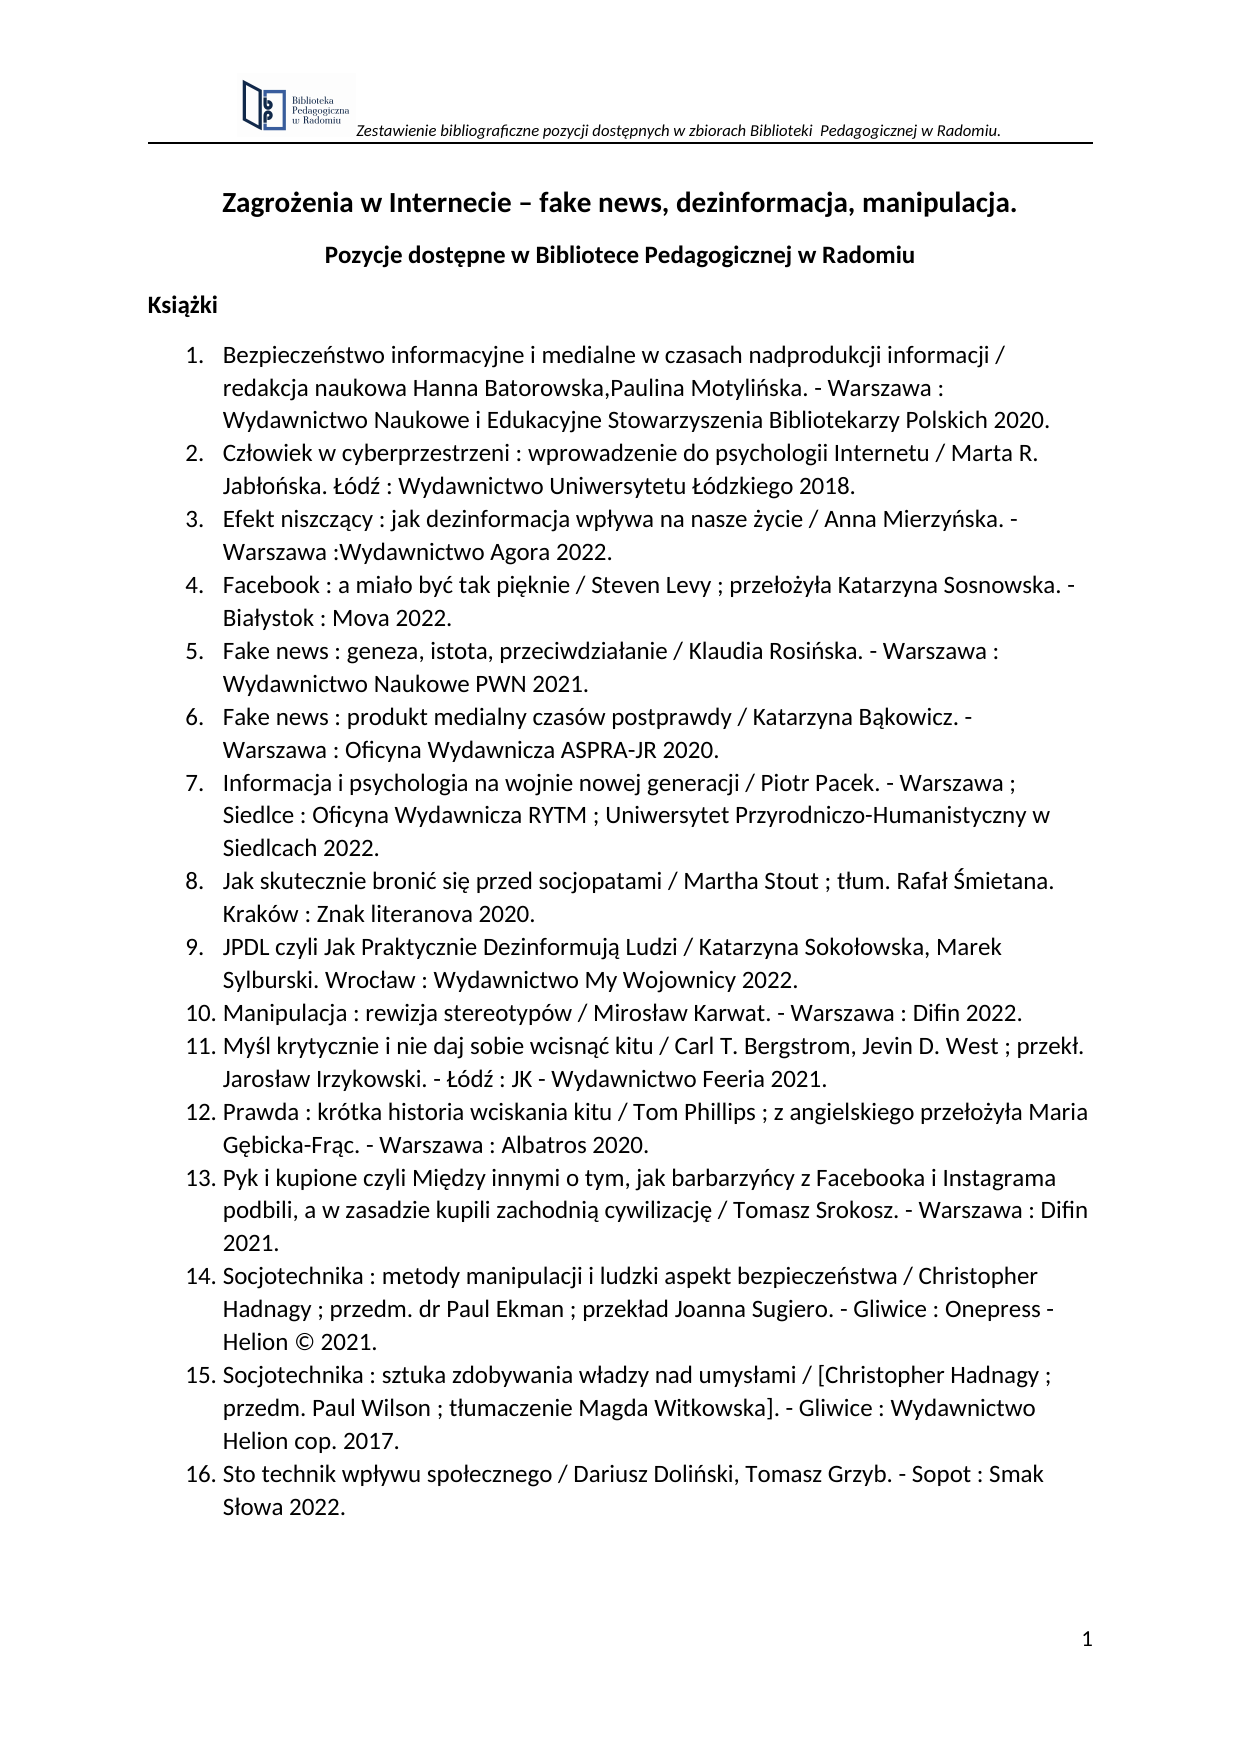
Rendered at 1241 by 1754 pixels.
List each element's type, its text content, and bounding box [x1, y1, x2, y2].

list Efekt niszczący : jak dezinformacja wpływa na nasze życie / Anna Mierzyńska. - Warszawa :Wydawnictwo Agora 2022. [185, 503, 1093, 567]
list Prawda : krótka historia wciskania kitu / Tom Phillips ; z angielskiego przełożyła Maria Gębicka-Frąc. - Warszawa : Albatros 2020. [185, 1096, 1093, 1159]
list Myśl krytycznie i nie daj sobie wcisnąć kitu / Carl T. Bergstrom, Jevin D. West ; przekł. Jarosław Irzykowski. - Łódź : JK - Wydawnictwo Feeria 2021. [185, 1030, 1093, 1093]
list Fake news : produkt medialny czasów postprawdy / Katarzyna Bąkowicz. - Warszawa : Oficyna Wydawnicza ASPRA-JR 2020. [185, 701, 1093, 764]
text Książki [148, 289, 1093, 320]
list Jak skutecznie bronić się przed socjopatami / Martha Stout ; tłum. Rafał Śmietana. Kraków : Znak literanova 2020. [185, 866, 1093, 929]
list Socjotechnika : sztuka zdobywania władzy nad umysłami / [Christopher Hadnagy ; przedm. Paul Wilson ; tłumaczenie Magda Witkowska]. - Gliwice : Wydawnictwo Helion cop. 2017. [185, 1359, 1093, 1456]
list Sto technik wpływu społecznego / Dariusz Doliński, Tomasz Grzyb. - Sopot : Smak Słowa 2022. [185, 1458, 1093, 1521]
list JPDL czyli Jak Praktycznie Dezinformują Ludzi / Katarzyna Sokołowska, Marek Sylburski. Wrocław : Wydawnictwo My Wojownicy 2022. [185, 931, 1093, 995]
list Manipulacja : rewizja stereotypów / Mirosław Karwat. - Warszawa : Difin 2022. [185, 997, 1093, 1028]
text Pozycje dostępne w Bibliotece Pedagogicznej w Radomiu [148, 240, 1093, 270]
list Informacja i psychologia na wojnie nowej generacji / Piotr Pacek. - Warszawa ; Siedlce : Oficyna Wydawnicza RYTM ; Uniwersytet Przyrodniczo-Humanistyczny w Siedlcach 2022. [185, 767, 1093, 863]
list Człowiek w cyberprzestrzeni : wprowadzenie do psychologii Internetu / Marta R. Jabłońska. Łódź : Wydawnictwo Uniwersytetu Łódzkiego 2018. [185, 438, 1093, 501]
list Pyk i kupione czyli Między innymi o tym, jak barbarzyńcy z Facebooka i Instagrama podbili, a w zasadzie kupili zachodnią cywilizację / Tomasz Srokosz. - Warszawa : Difin 2021. [185, 1162, 1093, 1258]
list Socjotechnika : metody manipulacji i ludzki aspekt bezpieczeństwa / Christopher Hadnagy ; przedm. dr Paul Ekman ; przekład Joanna Sugiero. - Gliwice : Onepress - Helion © 2021. [185, 1261, 1093, 1357]
list Bezpieczeństwo informacyjne i medialne w czasach nadprodukcji informacji / redakcja naukowa Hanna Batorowska,Paulina Motylińska. - Warszawa : Wydawnictwo Naukowe i Edukacyjne Stowarzyszenia Bibliotekarzy Polskich 2020. [185, 339, 1093, 435]
list Fake news : geneza, istota, przeciwdziałanie / Klaudia Rosińska. - Warszawa : Wydawnictwo Naukowe PWN 2021. [185, 635, 1093, 698]
text Zagrożenia w Internecie – fake news, dezinformacja, manipulacja. [148, 184, 1093, 220]
picture [237, 73, 356, 137]
list Facebook : a miało być tak pięknie / Steven Levy ; przełożyła Katarzyna Sosnowska. - Białystok : Mova 2022. [185, 569, 1093, 633]
